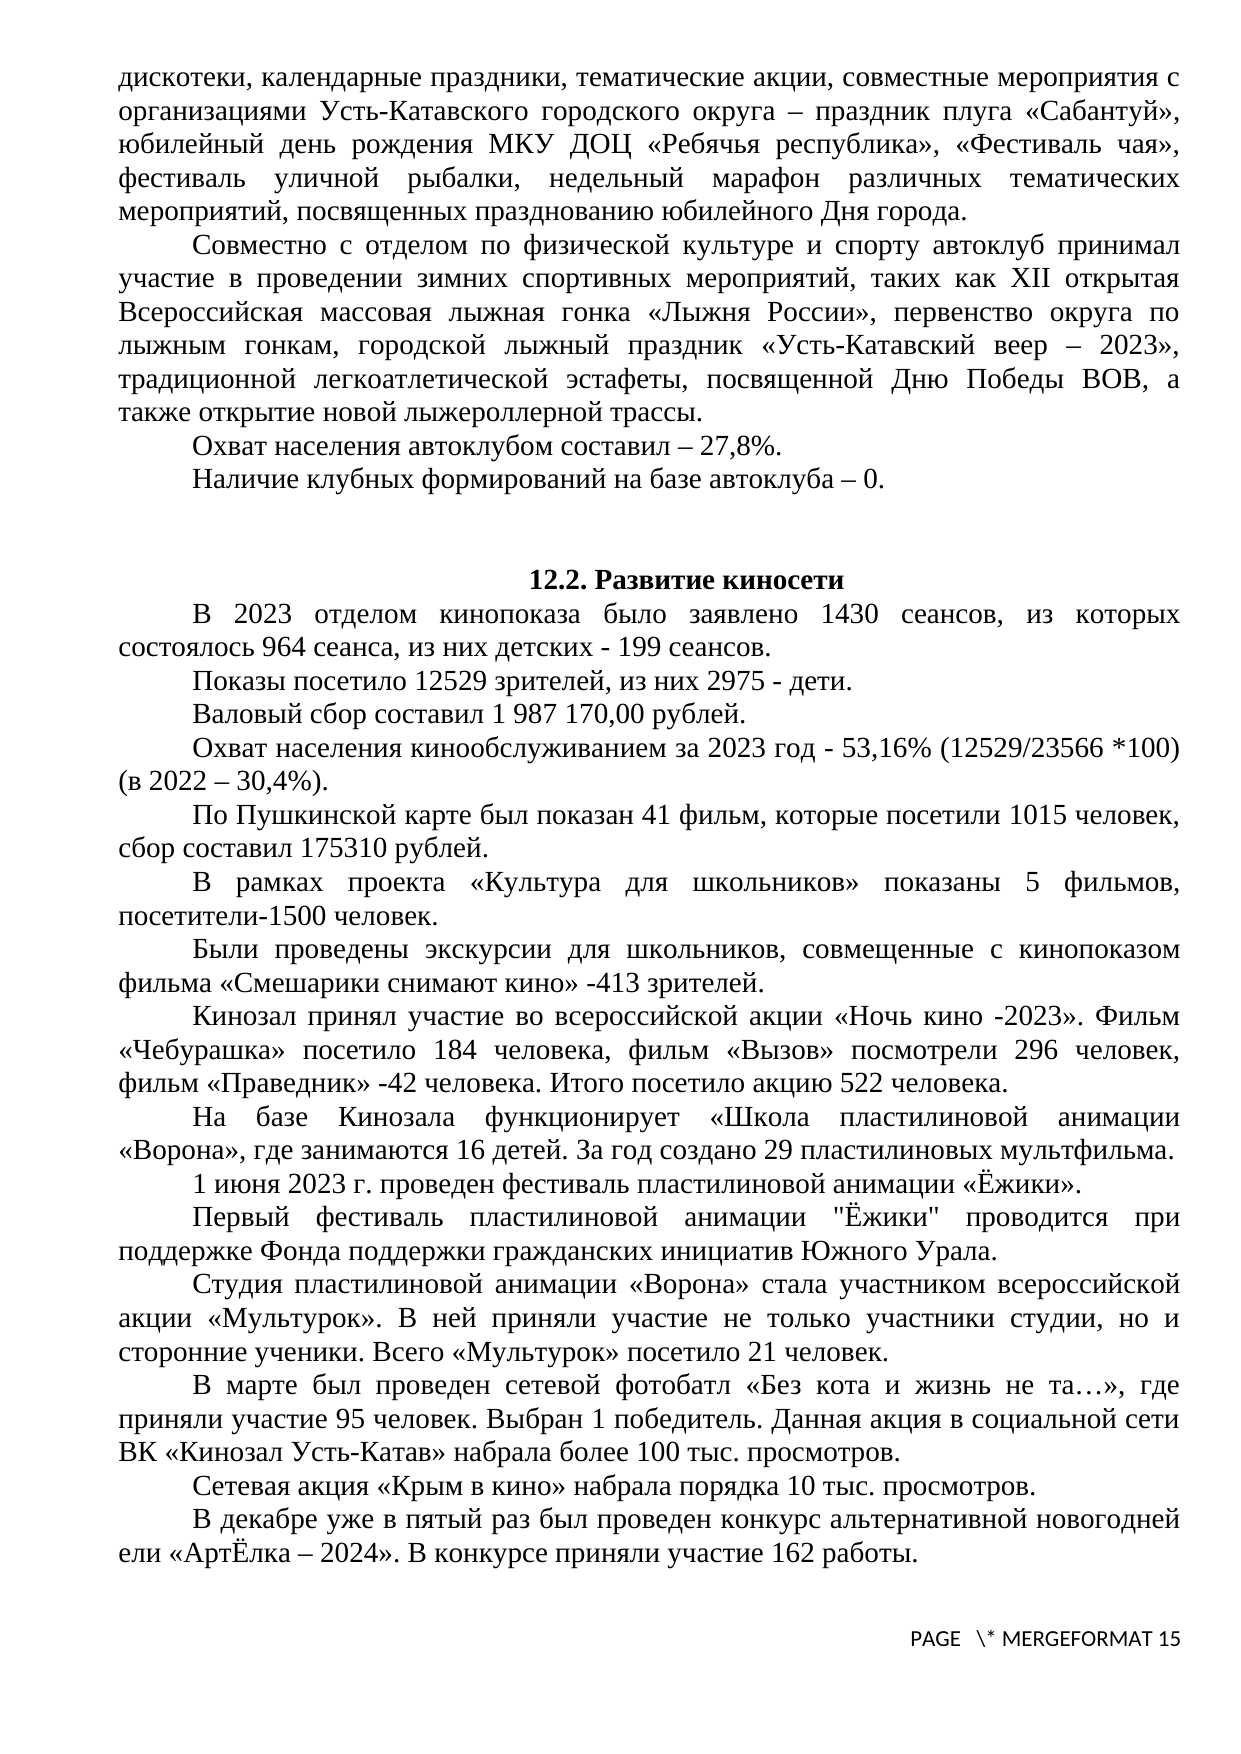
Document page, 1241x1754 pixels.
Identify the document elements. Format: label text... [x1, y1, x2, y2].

text Валовый сбор составил 1 987 170,00 рублей. [118, 696, 1181, 730]
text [118, 59, 1181, 227]
text Были проведены экскурсии для школьников, совмещенные с кинопоказом фильма «Смешарики снимают кино» -413 зрителей. [118, 931, 1181, 998]
text Студия пластилиновой анимации «Ворона» стала участником всероссийской акции «Мультурок». В ней приняли участие не только участники студии, но и сторонние ученики. Всего «Мультурок» посетило 21 человек. [118, 1267, 1181, 1367]
text Показы посетило 12529 зрителей, из них 2975 - дети. [118, 663, 1181, 696]
text Совместно с отделом по физической культуре и спорту автоклуб принимал участие в проведении зимних спортивных мероприятий, таких как XII открытая Всероссийская массовая лыжная гонка «Лыжня России», первенство округа по лыжным гонкам, городской лыжный праздник «Усть-Катавский веер – 2023», традиционной легкоатлетической эстафеты, посвященной Дню Победы ВОВ, а также открытие новой лыжероллерной трассы. [118, 227, 1181, 428]
text В рамках проекта «Культура для школьников» показаны 5 фильмов, посетители-1500 человек. [118, 864, 1181, 931]
text На базе Кинозала функционирует «Школа пластилиновой анимации «Ворона», где занимаются 16 детей. За год создано 29 пластилиновых мультфильма. [118, 1099, 1181, 1166]
text В декабре уже в пятый раз был проведен конкурс альтернативной новогодней ели «АртЁлка – 2024». В конкурсе приняли участие 162 работы. [118, 1501, 1181, 1568]
text По Пушкинской карте был показан 41 фильм, которые посетили 1015 человек, сбор составил 175310 рублей. [118, 797, 1181, 864]
text Охват населения автоклубом составил – 27,8%. [118, 428, 1181, 462]
text 12.2. Развитие киносети [118, 562, 1181, 596]
text Сетевая акция «Крым в кино» набрала порядка 10 тыс. просмотров. [118, 1468, 1181, 1501]
text 1 июня 2023 г. проведен фестиваль пластилиновой анимации «Ёжики». [118, 1166, 1181, 1199]
text Кинозал принял участие во всероссийской акции «Ночь кино -2023». Фильм «Чебурашка» посетило 184 человека, фильм «Вызов» посмотрели 296 человек, фильм «Праведник» -42 человека. Итого посетило акцию 522 человека. [118, 998, 1181, 1099]
text Первый фестиваль пластилиновой анимации "Ёжики" проводится при поддержке Фонда поддержки гражданских инициатив Южного Урала. [118, 1199, 1181, 1267]
text Наличие клубных формирований на базе автоклуба – 0. [118, 462, 1181, 495]
text В 2023 отделом кинопоказа было заявлено 1430 сеансов, из которых состоялось 964 сеанса, из них детских - 199 сеансов. [118, 596, 1181, 663]
text Охват населения кинообслуживанием за 2023 год - 53,16% (12529/23566 *100) (в 2022 – 30,4%). [118, 730, 1181, 797]
text В марте был проведен сетевой фотобатл «Без кота и жизнь не та…», где приняли участие 95 человек. Выбран 1 победитель. Данная акция в социальной сети ВК «Кинозал Усть-Катав» набрала более 100 тыс. просмотров. [118, 1367, 1181, 1468]
